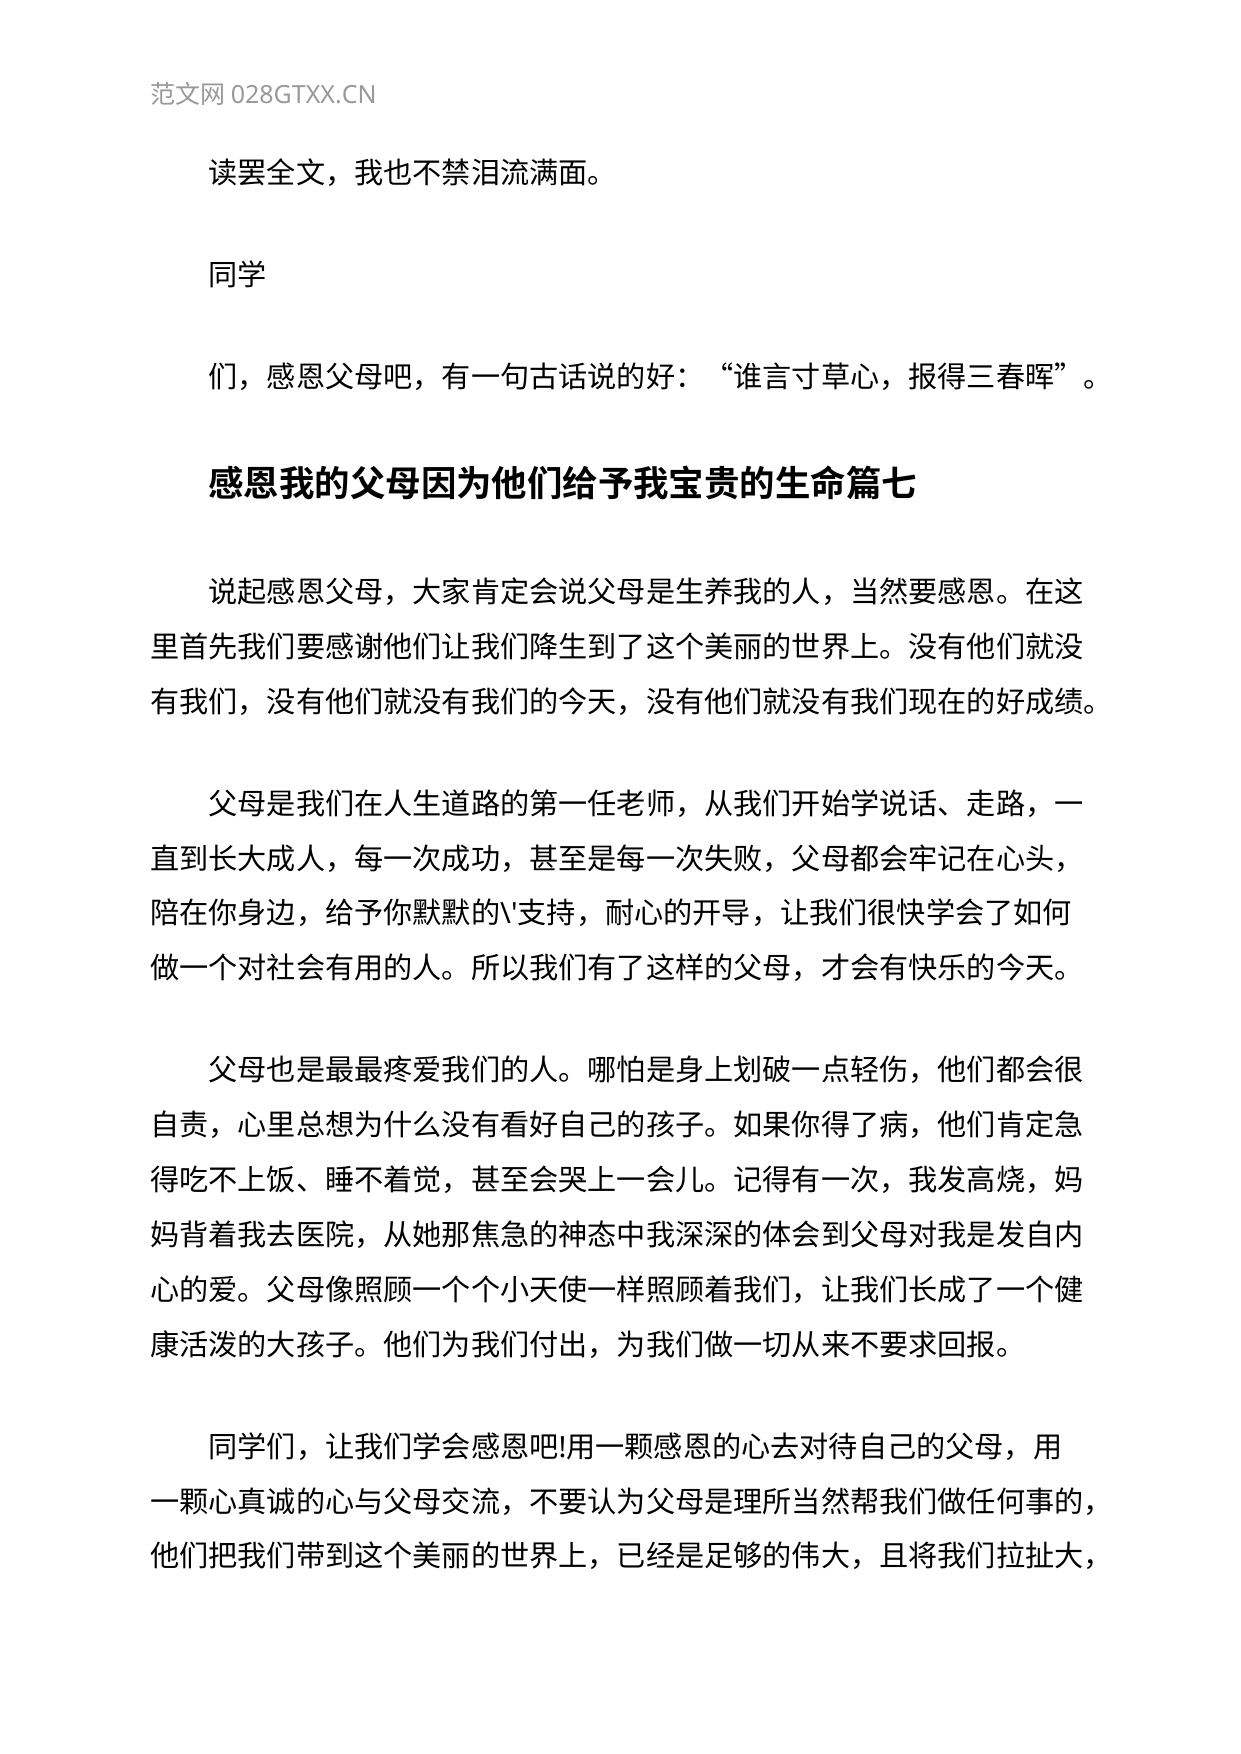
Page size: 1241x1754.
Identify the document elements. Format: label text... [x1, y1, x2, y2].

text 说起感恩父母，大家肯定会说父母是生养我的人，当然要感恩。在这里首先我们要感谢他们让我们降生到了这个美丽的世界上。没有他们就没有我们，没有他们就没有我们的今天，没有他们就没有我们现在的好成绩。 [150, 569, 1090, 721]
text 同学 [150, 252, 1090, 294]
text 们，感恩父母吧，有一句古话说的好：“谁言寸草心，报得三春晖”。 [150, 353, 1090, 396]
text 读罢全文，我也不禁泪流满面。 [150, 150, 1090, 192]
text 父母也是最最疼爱我们的人。哪怕是身上划破一点轻伤，他们都会很自责，心里总想为什么没有看好自己的孩子。如果你得了病，他们肯定急得吃不上饭、睡不着觉，甚至会哭上一会儿。记得有一次，我发高烧，妈妈背着我去医院，从她那焦急的神态中我深深的体会到父母对我是发自内心的爱。父母像照顾一个个小天使一样照顾着我们，让我们长成了一个健康活泼的大孩子。他们为我们付出，为我们做一切从来不要求回报。 [150, 1047, 1090, 1364]
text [150, 1423, 1090, 1575]
text 父母是我们在人生道路的第一任老师，从我们开始学说话、走路，一直到长大成人，每一次成功，甚至是每一次失败，父母都会牢记在心头，陪在你身边，给予你默默的\'支持，耐心的开导，让我们很快学会了如何做一个对社会有用的人。所以我们有了这样的父母，才会有快乐的今天。 [150, 780, 1090, 987]
text 感恩我的父母因为他们给予我宝贵的生命篇七 [150, 455, 1090, 507]
